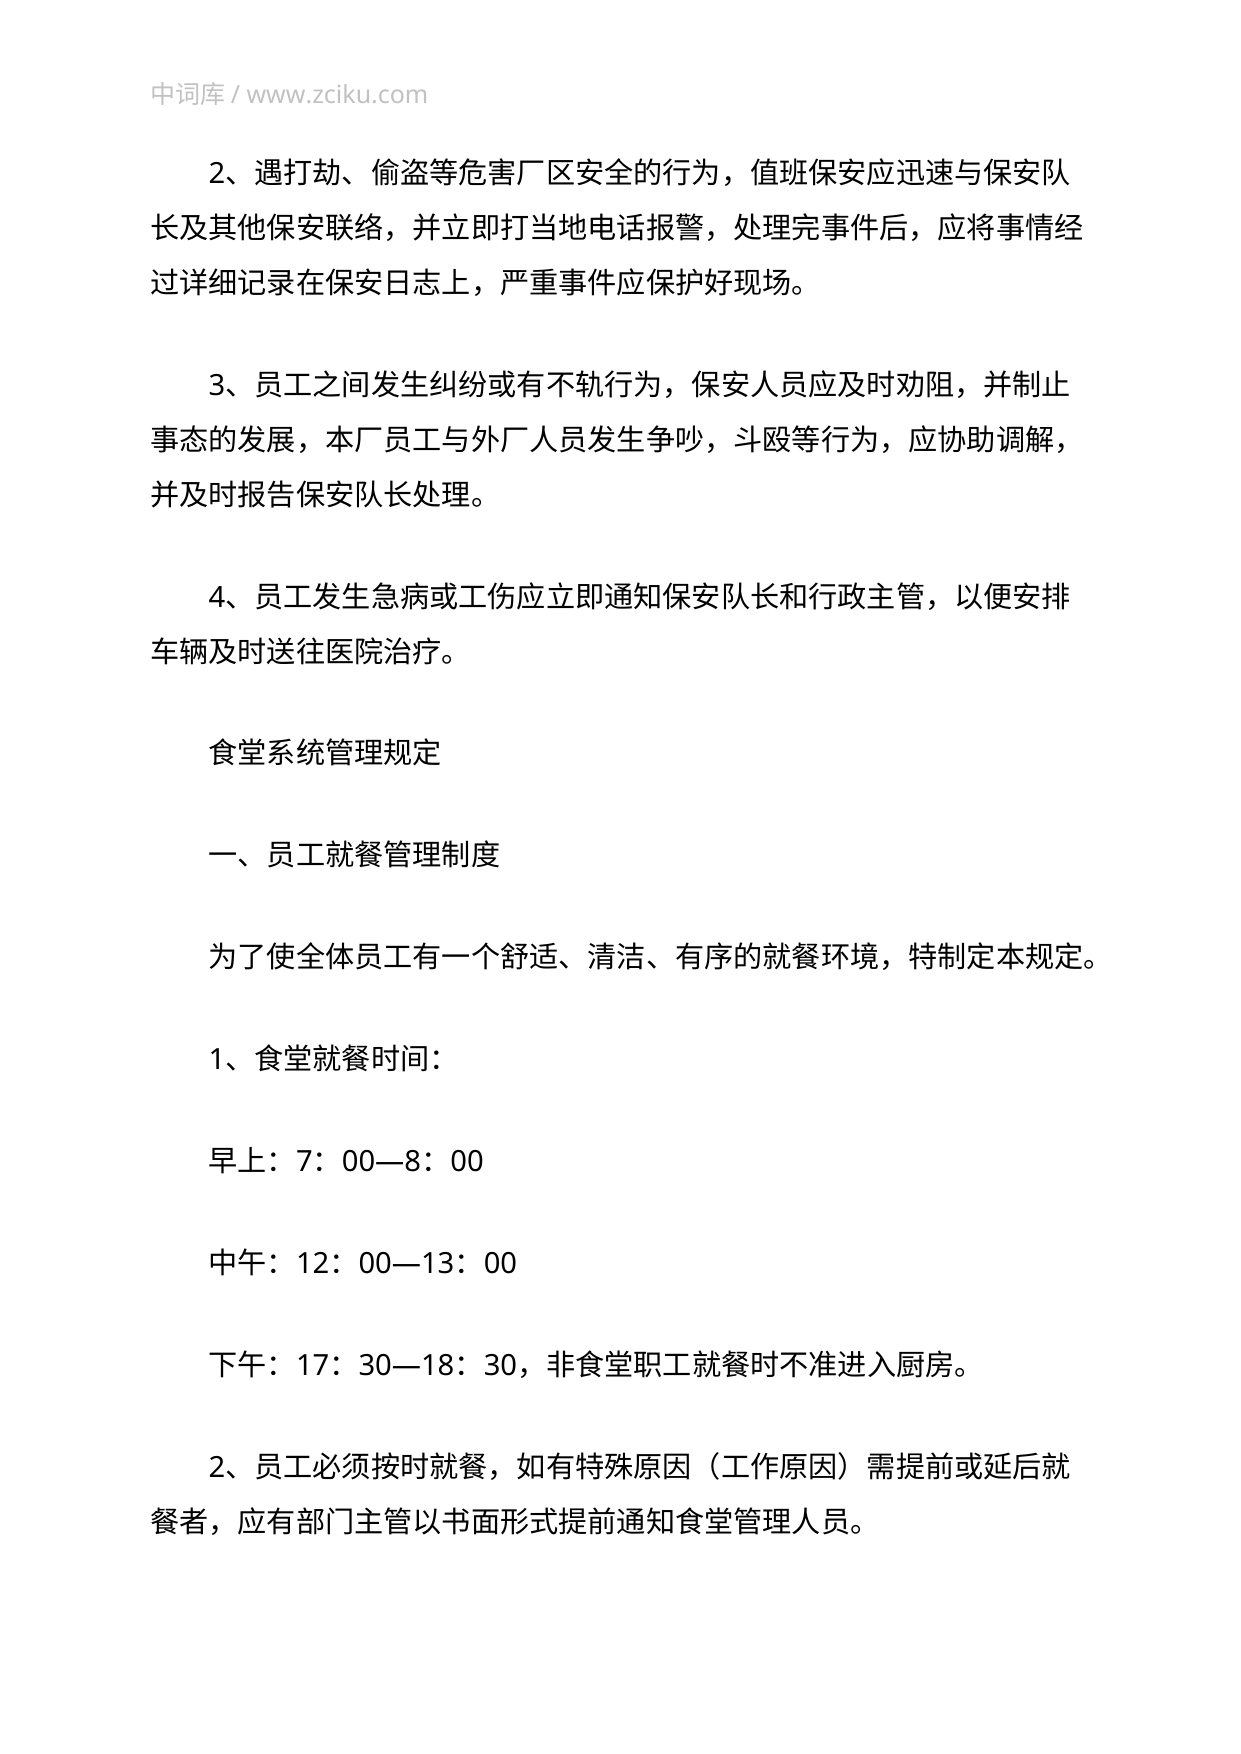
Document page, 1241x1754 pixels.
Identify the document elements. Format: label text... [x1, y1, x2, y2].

text 2、遇打劫、偷盗等危害厂区安全的行为，值班保安应迅速与保安队长及其他保安联络，并立即打当地电话报警，处理完事件后，应将事情经过详细记录在保安日志上，严重事件应保护好现场。 [150, 150, 1090, 302]
text 中午：12：00—13：00 [150, 1239, 1090, 1282]
text 为了使全体员工有一个舒适、清洁、有序的就餐环境，特制定本规定。 [150, 934, 1090, 976]
text 3、员工之间发生纠纷或有不轨行为，保安人员应及时劝阻，并制止事态的发展，本厂员工与外厂人员发生争吵，斗殴等行为，应协助调解，并及时报告保安队长处理。 [150, 362, 1090, 514]
text 2、员工必须按时就餐，如有特殊原因（工作原因）需提前或延后就餐者，应有部门主管以书面形式提前通知食堂管理人员。 [150, 1443, 1090, 1541]
text 下午：17：30—18：30，非食堂职工就餐时不准进入厨房。 [150, 1341, 1090, 1384]
text 4、员工发生急病或工伤应立即通知保安队长和行政主管，以便安排车辆及时送往医院治疗。 [150, 573, 1090, 671]
text 1、食堂就餐时间： [150, 1035, 1090, 1078]
text 一、员工就餐管理制度 [150, 832, 1090, 874]
text 食堂系统管理规定 [150, 730, 1090, 772]
text 早上：7：00—8：00 [150, 1137, 1090, 1180]
